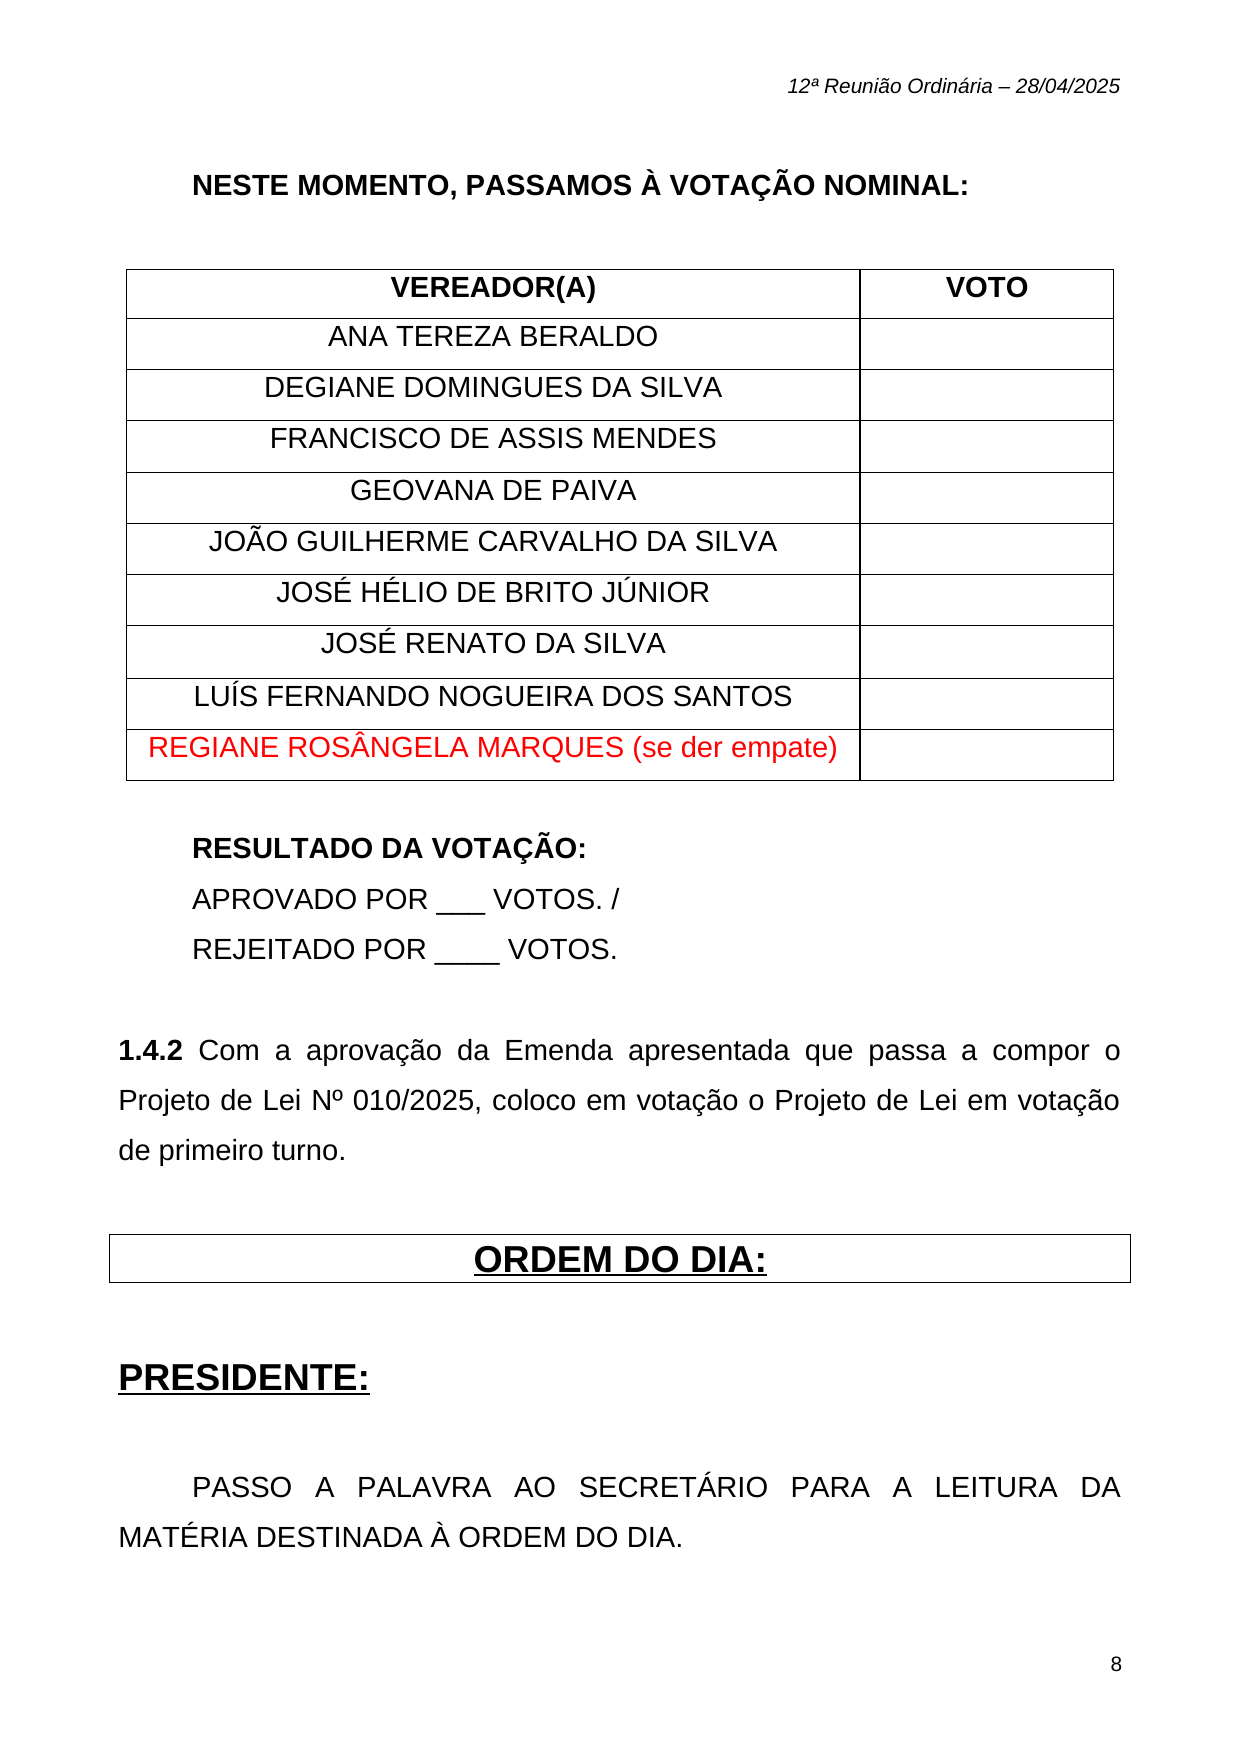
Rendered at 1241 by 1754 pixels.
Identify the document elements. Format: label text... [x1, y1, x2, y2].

table_cell JOÃO GUILHERME CARVALHO DA SILVA [127, 524, 859, 574]
text APROVADO POR ___ VOTOS. / [118, 882, 1122, 915]
table_cell FRANCISCO DE ASSIS MENDES [127, 421, 859, 472]
table_cell JOSÉ HÉLIO DE BRITO JÚNIOR [127, 575, 859, 625]
table_cell [861, 370, 1113, 420]
table_cell [861, 730, 1113, 780]
table_cell JOSÉ RENATO DA SILVA [127, 626, 859, 678]
table_cell [861, 473, 1113, 523]
table_cell [861, 421, 1113, 472]
table_cell LUÍS FERNANDO NOGUEIRA DOS SANTOS [127, 679, 859, 729]
table_cell [861, 319, 1113, 369]
table_cell [861, 679, 1113, 729]
text PRESIDENTE: [118, 1355, 1122, 1398]
table_header VEREADOR(A) [127, 270, 859, 318]
table_cell DEGIANE DOMINGUES DA SILVA [127, 370, 859, 420]
table_cell REGIANE ROSÂNGELA MARQUES (se der empate) [127, 730, 859, 780]
text ORDEM DO DIA: [110, 1235, 1130, 1282]
text REJEITADO POR ____ VOTOS. [118, 932, 1122, 966]
text RESULTADO DA VOTAÇÃO: [118, 831, 1122, 865]
table_cell [861, 575, 1113, 625]
table_cell GEOVANA DE PAIVA [127, 473, 859, 523]
table_cell [861, 524, 1113, 574]
text NESTE MOMENTO, PASSAMOS À VOTAÇÃO NOMINAL: [118, 168, 1122, 202]
table_cell [861, 626, 1113, 678]
text 1.4.2 Com a aprovação da Emenda apresentada que passa a compor o Projeto de Lei Nº 010/2025, coloco em votação o Projeto de Lei em votação de primeiro turno. [118, 1033, 1122, 1167]
table_cell ANA TEREZA BERALDO [127, 319, 859, 369]
text PASSO A PALAVRA AO SECRETÁRIO PARA A LEITURA DA MATÉRIA DESTINADA À ORDEM DO DIA. [118, 1470, 1122, 1554]
table_header VOTO [861, 270, 1113, 318]
